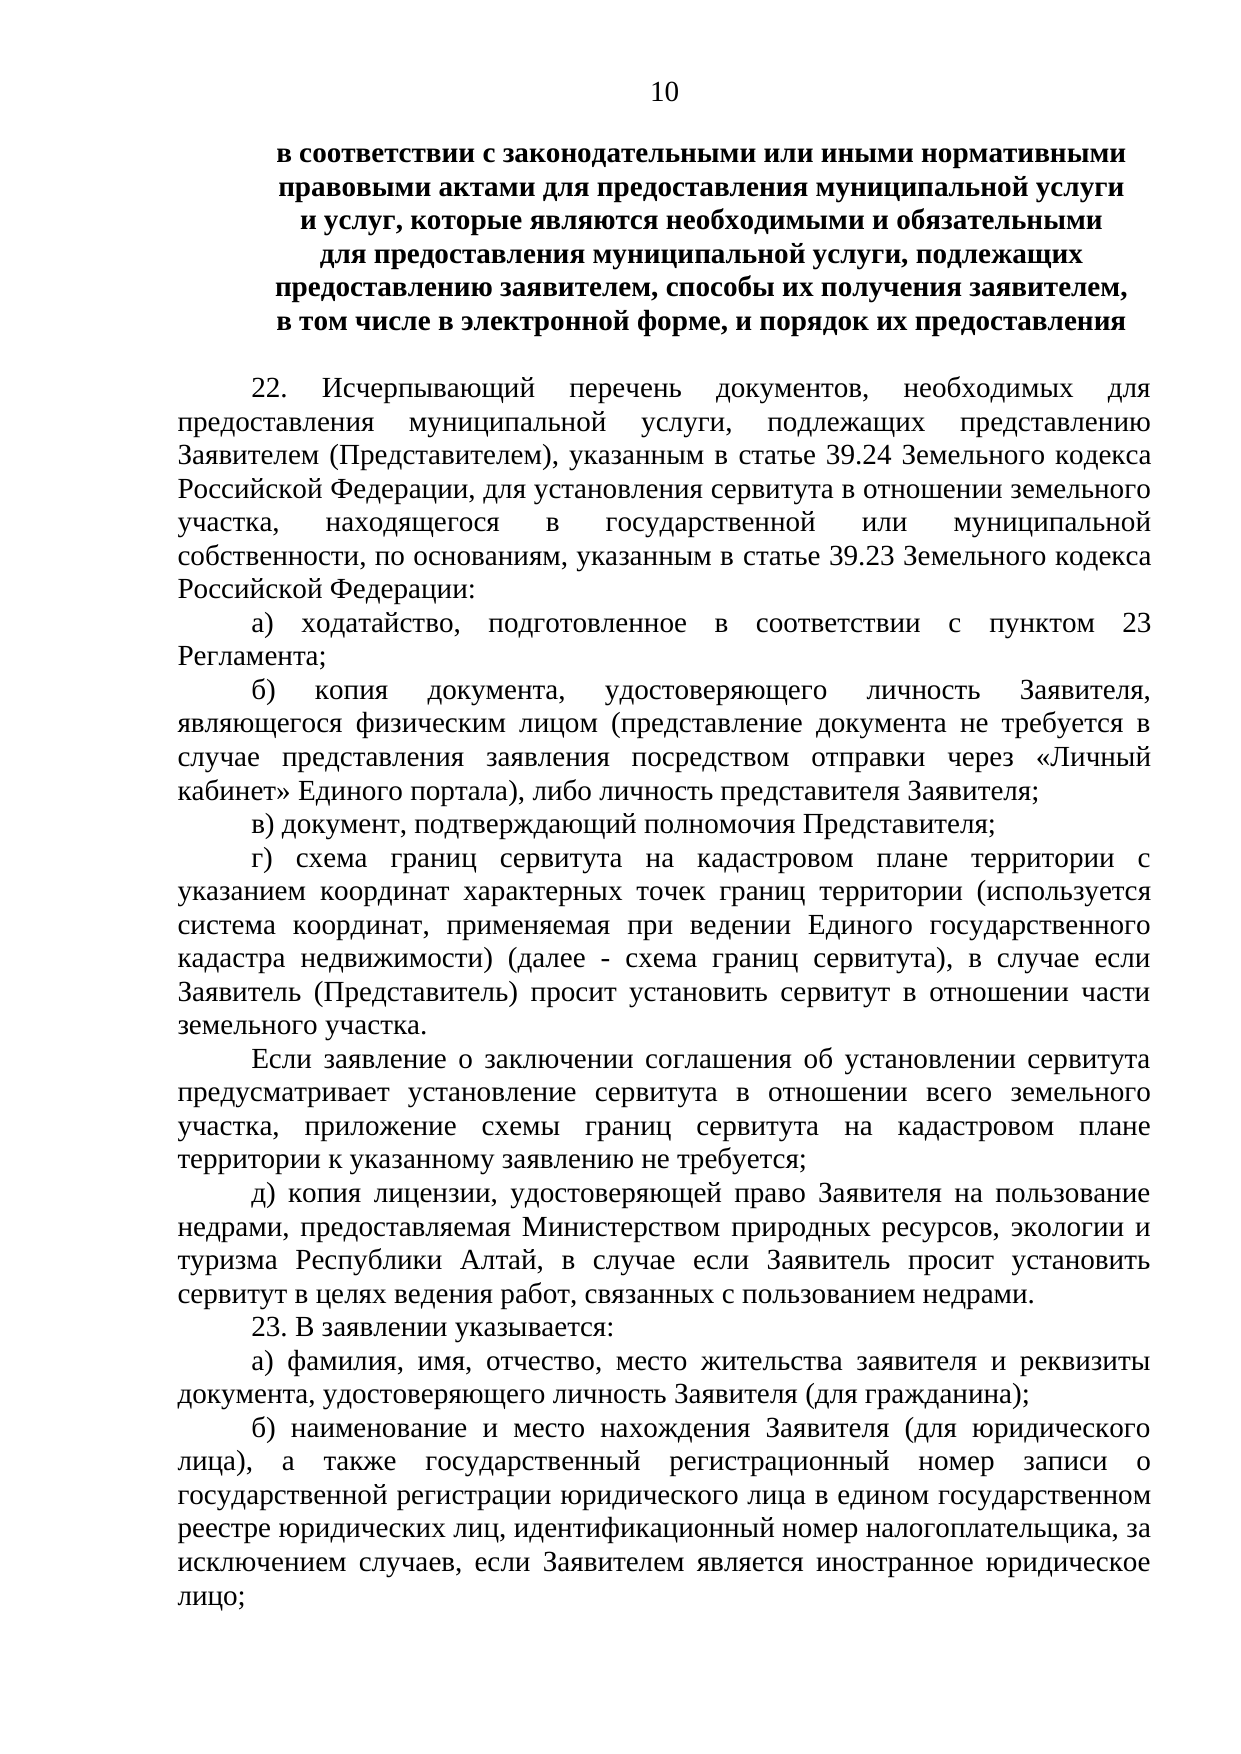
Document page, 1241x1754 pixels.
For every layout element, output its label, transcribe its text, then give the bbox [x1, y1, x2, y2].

text а) ходатайство, подготовленное в соответствии с пунктом 23 Регламента; [177, 605, 1152, 672]
title правовыми актами для предоставления муниципальной услуги [177, 169, 1152, 202]
text Если заявление о заключении соглашения об установлении сервитута предусматривает установление сервитута в отношении всего земельного участка, приложение схемы границ сервитута на кадастровом плане территории к указанному заявлению не требуется; [177, 1041, 1152, 1175]
title и услуг, которые являются необходимыми и обязательными [177, 202, 1152, 236]
title в том числе в электронной форме, и порядок их предоставления [177, 303, 1152, 337]
title в соответствии с законодательными или иными нормативными [177, 135, 1152, 169]
text б) наименование и место нахождения Заявителя (для юридического лица), а также государственный регистрационный номер записи о государственной регистрации юридического лица в едином государственном реестре юридических лиц, идентификационный номер налогоплательщика, за исключением случаев, если Заявителем является иностранное юридическое лицо; [177, 1410, 1152, 1611]
text д) копия лицензии, удостоверяющей право Заявителя на пользование недрами, предоставляемая Министерством природных ресурсов, экологии и туризма Республики Алтай, в случае если Заявитель просит установить сервитут в целях ведения работ, связанных с пользованием недрами. [177, 1175, 1152, 1309]
text б) копия документа, удостоверяющего личность Заявителя, являющегося физическим лицом (представление документа не требуется в случае представления заявления посредством отправки через «Личный кабинет» Единого портала), либо личность представителя Заявителя; [177, 672, 1152, 806]
title для предоставления муниципальной услуги, подлежащих [177, 236, 1152, 269]
title предоставлению заявителем, способы их получения заявителем, [177, 269, 1152, 303]
text а) фамилия, имя, отчество, место жительства заявителя и реквизиты документа, удостоверяющего личность Заявителя (для гражданина); [177, 1343, 1152, 1410]
text г) схема границ сервитута на кадастровом плане территории с указанием координат характерных точек границ территории (используется система координат, применяемая при ведении Единого государственного кадастра недвижимости) (далее - схема границ сервитута), в случае если Заявитель (Представитель) просит установить сервитут в отношении части земельного участка. [177, 840, 1152, 1041]
text в) документ, подтверждающий полномочия Представителя; [177, 806, 1152, 840]
text 22. Исчерпывающий перечень документов, необходимых для предоставления муниципальной услуги, подлежащих представлению Заявителем (Представителем), указанным в статье 39.24 Земельного кодекса Российской Федерации, для установления сервитута в отношении земельного участка, находящегося в государственной или муниципальной собственности, по основаниям, указанным в статье 39.23 Земельного кодекса Российской Федерации: [177, 370, 1152, 605]
text 23. В заявлении указывается: [177, 1309, 1152, 1343]
